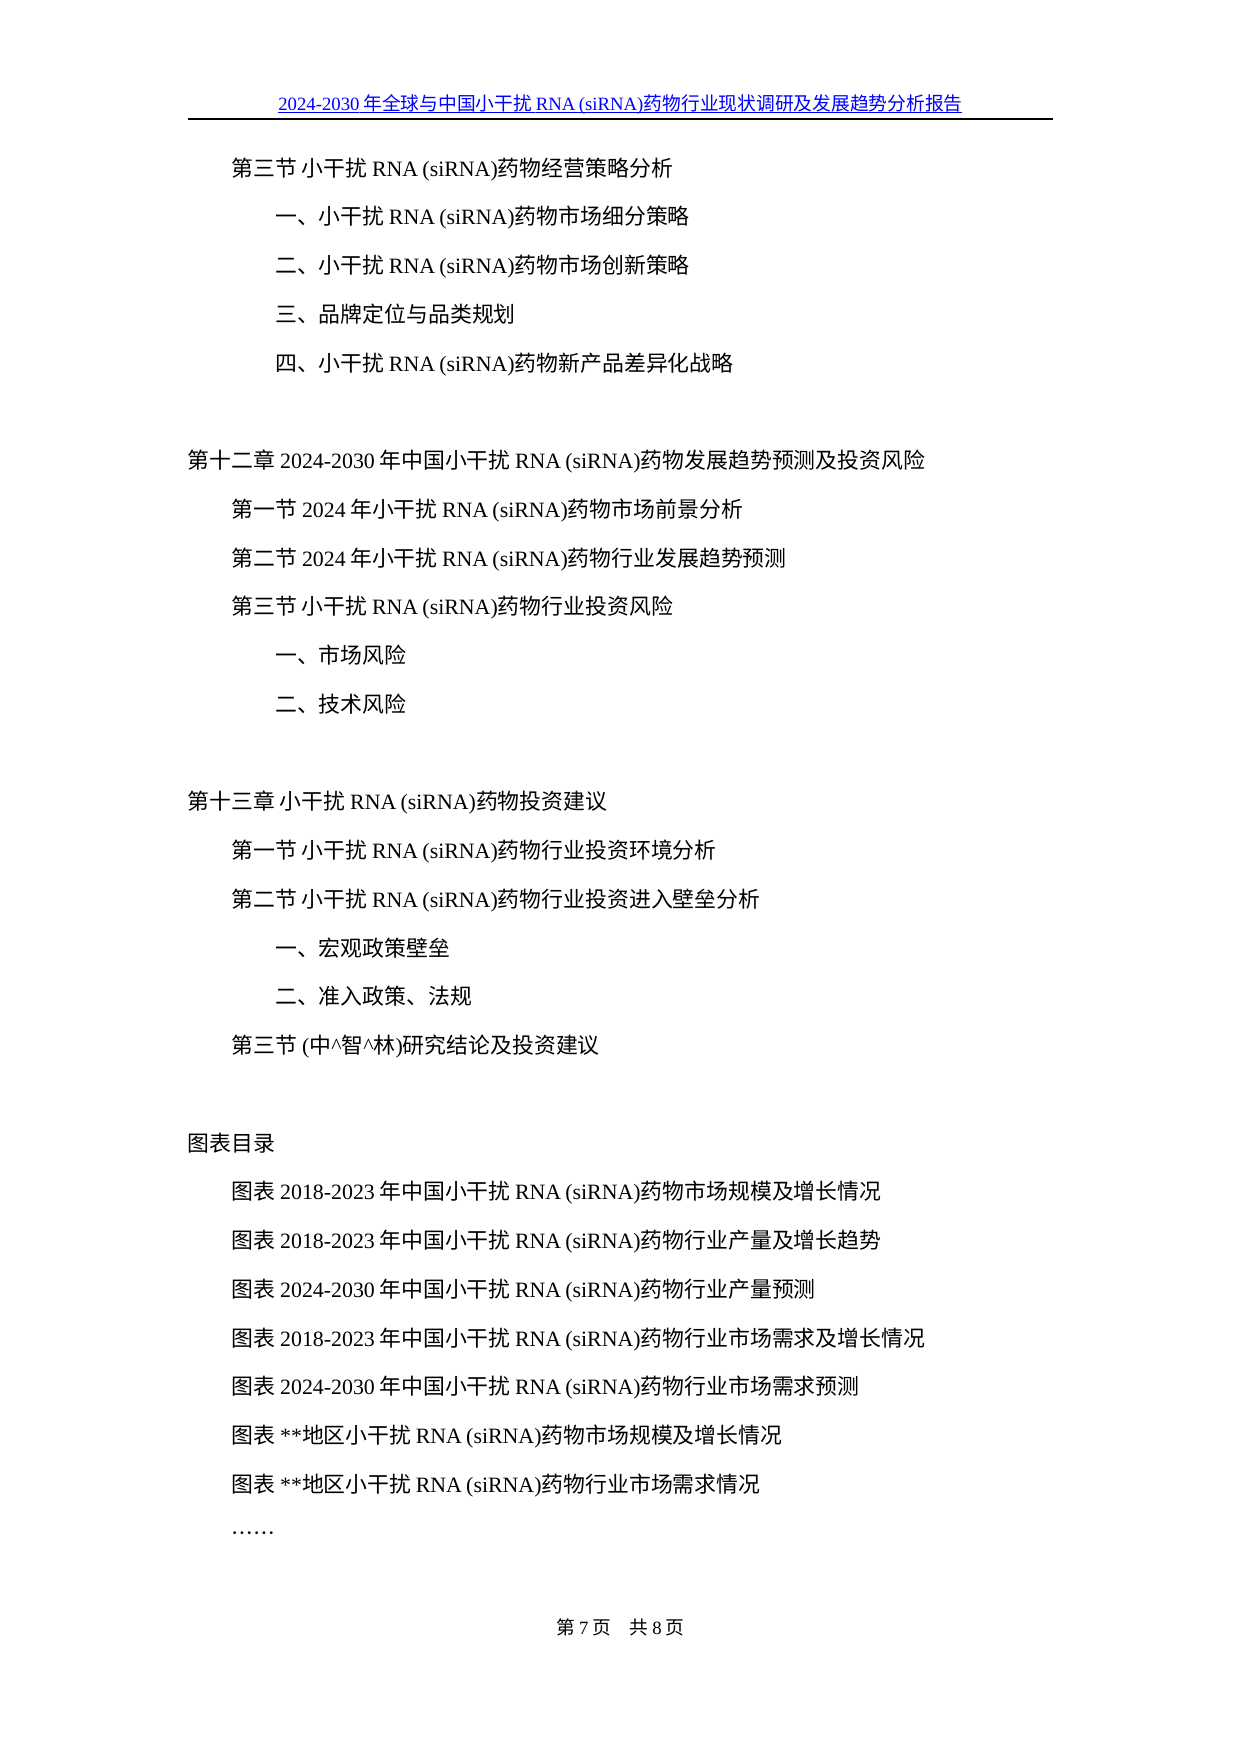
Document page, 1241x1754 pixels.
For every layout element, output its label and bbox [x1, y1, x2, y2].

text [187, 150, 1053, 1548]
